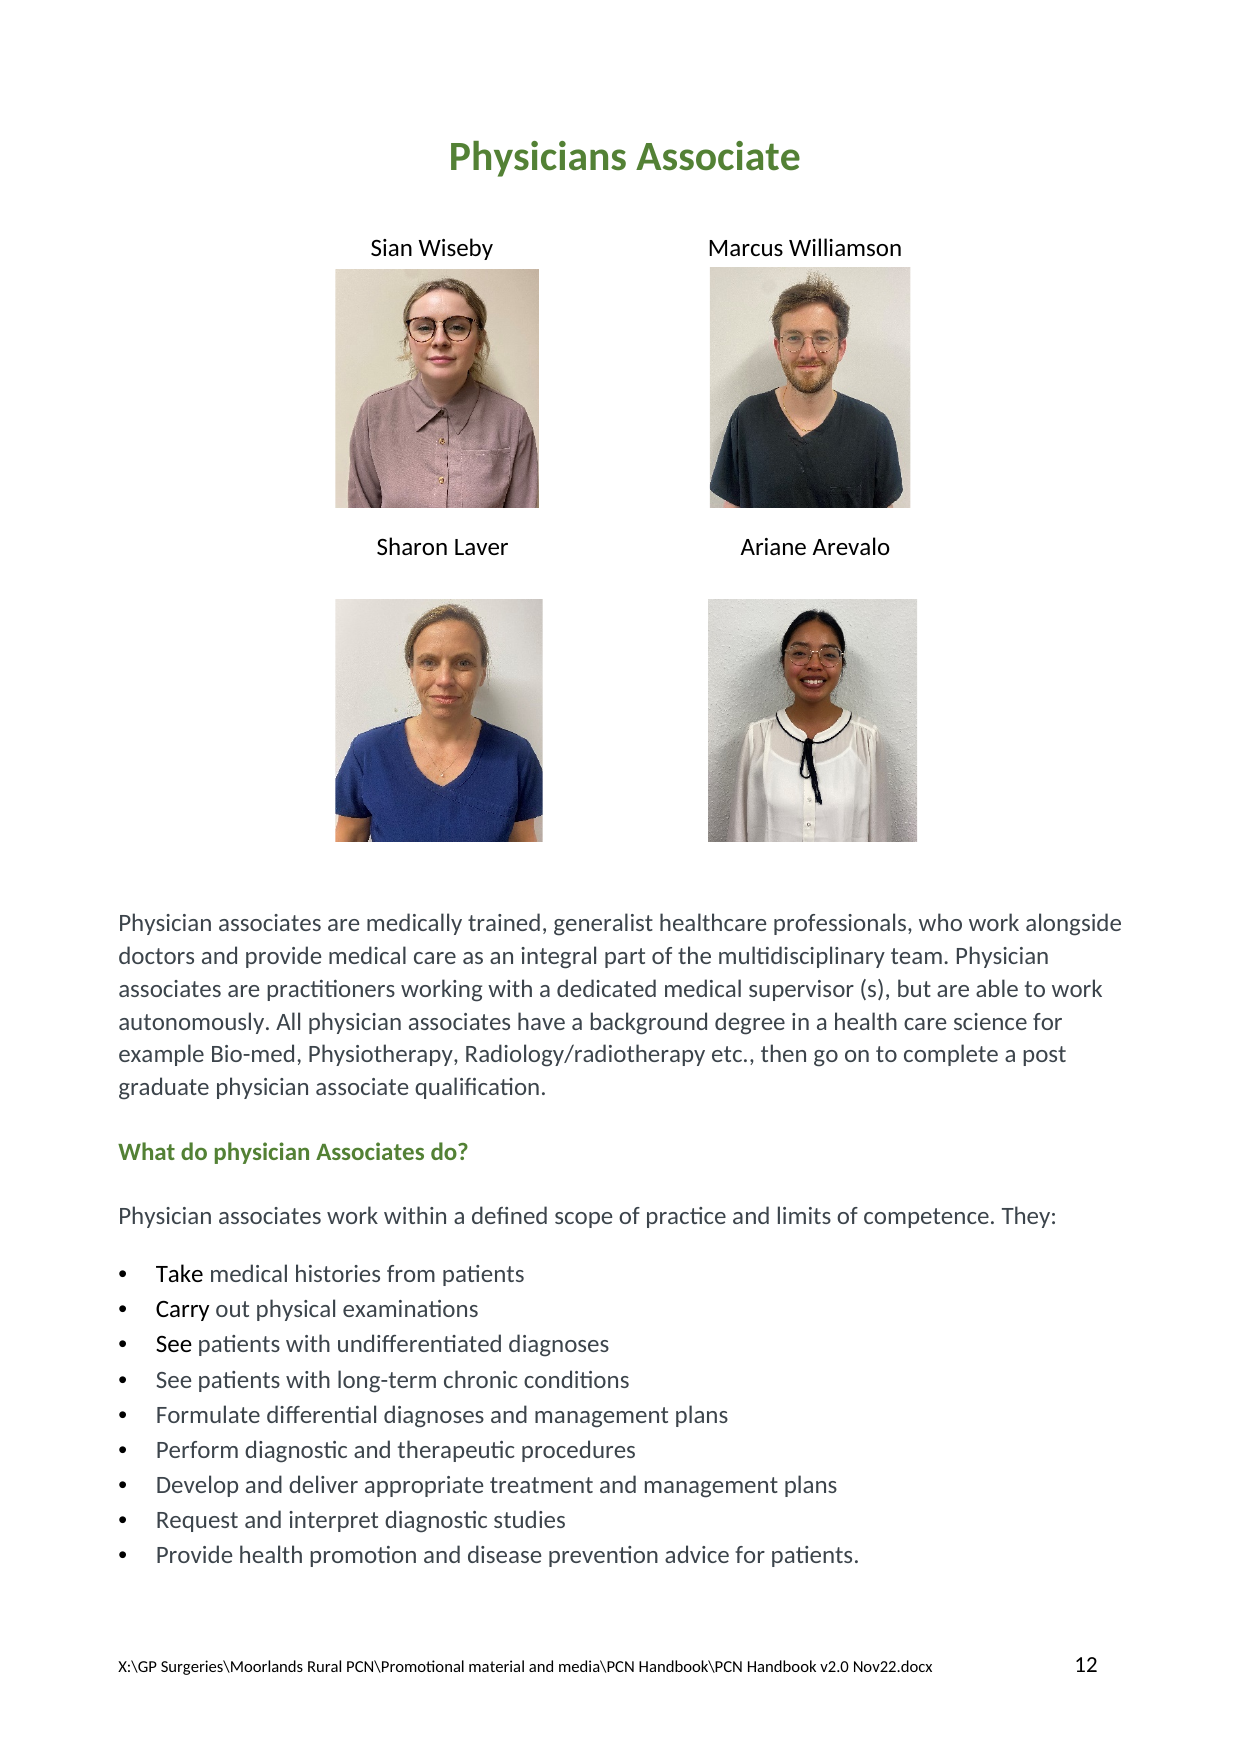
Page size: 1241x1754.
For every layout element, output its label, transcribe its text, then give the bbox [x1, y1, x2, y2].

list Carry out physical examinations [118, 1293, 1123, 1324]
picture [335, 599, 543, 842]
text Sharon Laver Ariane Arevalo [156, 532, 1123, 562]
subtitle What do physician Associates do? [118, 1136, 1133, 1166]
list See patients with long-term chronic conditions [118, 1364, 1123, 1394]
list Perform diagnostic and therapeutic procedures [118, 1434, 1123, 1464]
picture [335, 269, 539, 508]
list Formulate differential diagnoses and management plans [118, 1399, 1123, 1429]
list Develop and deliver appropriate treatment and management plans [118, 1469, 1123, 1499]
subtitle Physicians Associate [116, 130, 1133, 181]
list Request and interpret diagnostic studies [118, 1504, 1123, 1535]
picture [709, 267, 911, 508]
list Take medical histories from patients [118, 1258, 1123, 1289]
text Sian Wiseby Marcus Williamson [156, 232, 1123, 262]
picture [708, 599, 918, 842]
list See patients with undifferentiated diagnoses [118, 1329, 1123, 1359]
text Physician associates work within a defined scope of practice and limits of competence. They: [118, 1200, 1133, 1230]
text Physician associates are medically trained, generalist healthcare professionals, who work alongside doctors and provide medical care as an integral part of the multidisciplinary team. Physician associates are practitioners working with a dedicated medical supervisor (s), but are able to work autonomously. All physician associates have a background degree in a health care science for example Bio-med, Physiotherapy, Radiology/radiotherapy etc., then go on to complete a post graduate physician associate qualification. [118, 907, 1133, 1102]
list Provide health promotion and disease prevention advice for patients. [118, 1539, 1123, 1570]
